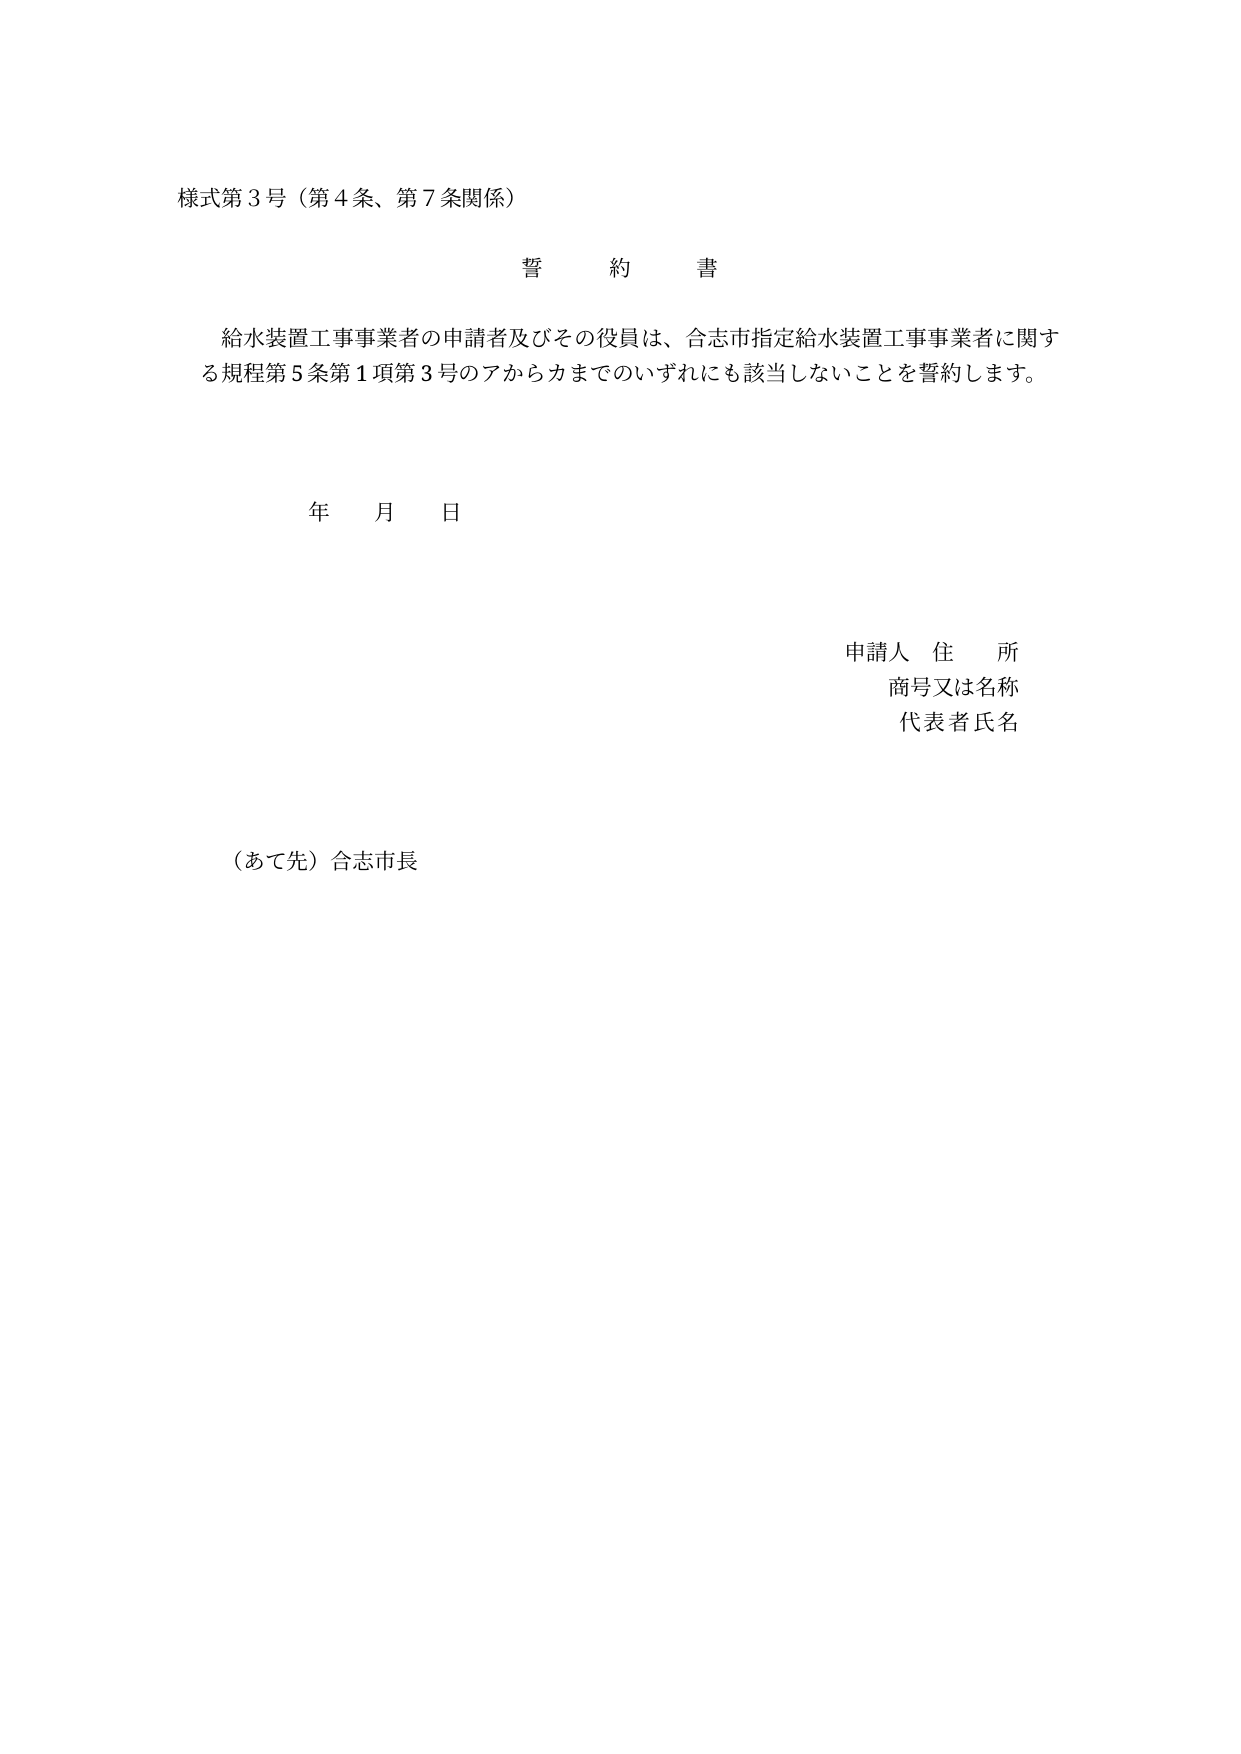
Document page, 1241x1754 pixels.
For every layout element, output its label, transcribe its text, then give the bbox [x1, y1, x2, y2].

text 給水装置工事事業者の申請者及びその役員は、合志市指定給水装置工事事業者に関する規程第5条第1項第3号のアからカまでのいずれにも該当しないことを誓約します。 [177, 319, 1063, 389]
text 様式第３号（第４条、第７条関係） [177, 180, 1063, 214]
text 代表者氏名 [177, 703, 1019, 738]
text （あて先）合志市長 [177, 843, 1063, 878]
text 申請人 住所 [177, 633, 1019, 668]
text 年 月 日 [177, 494, 1063, 529]
text 商号又は名称 [177, 668, 1019, 703]
text 誓約書 [177, 249, 1063, 284]
